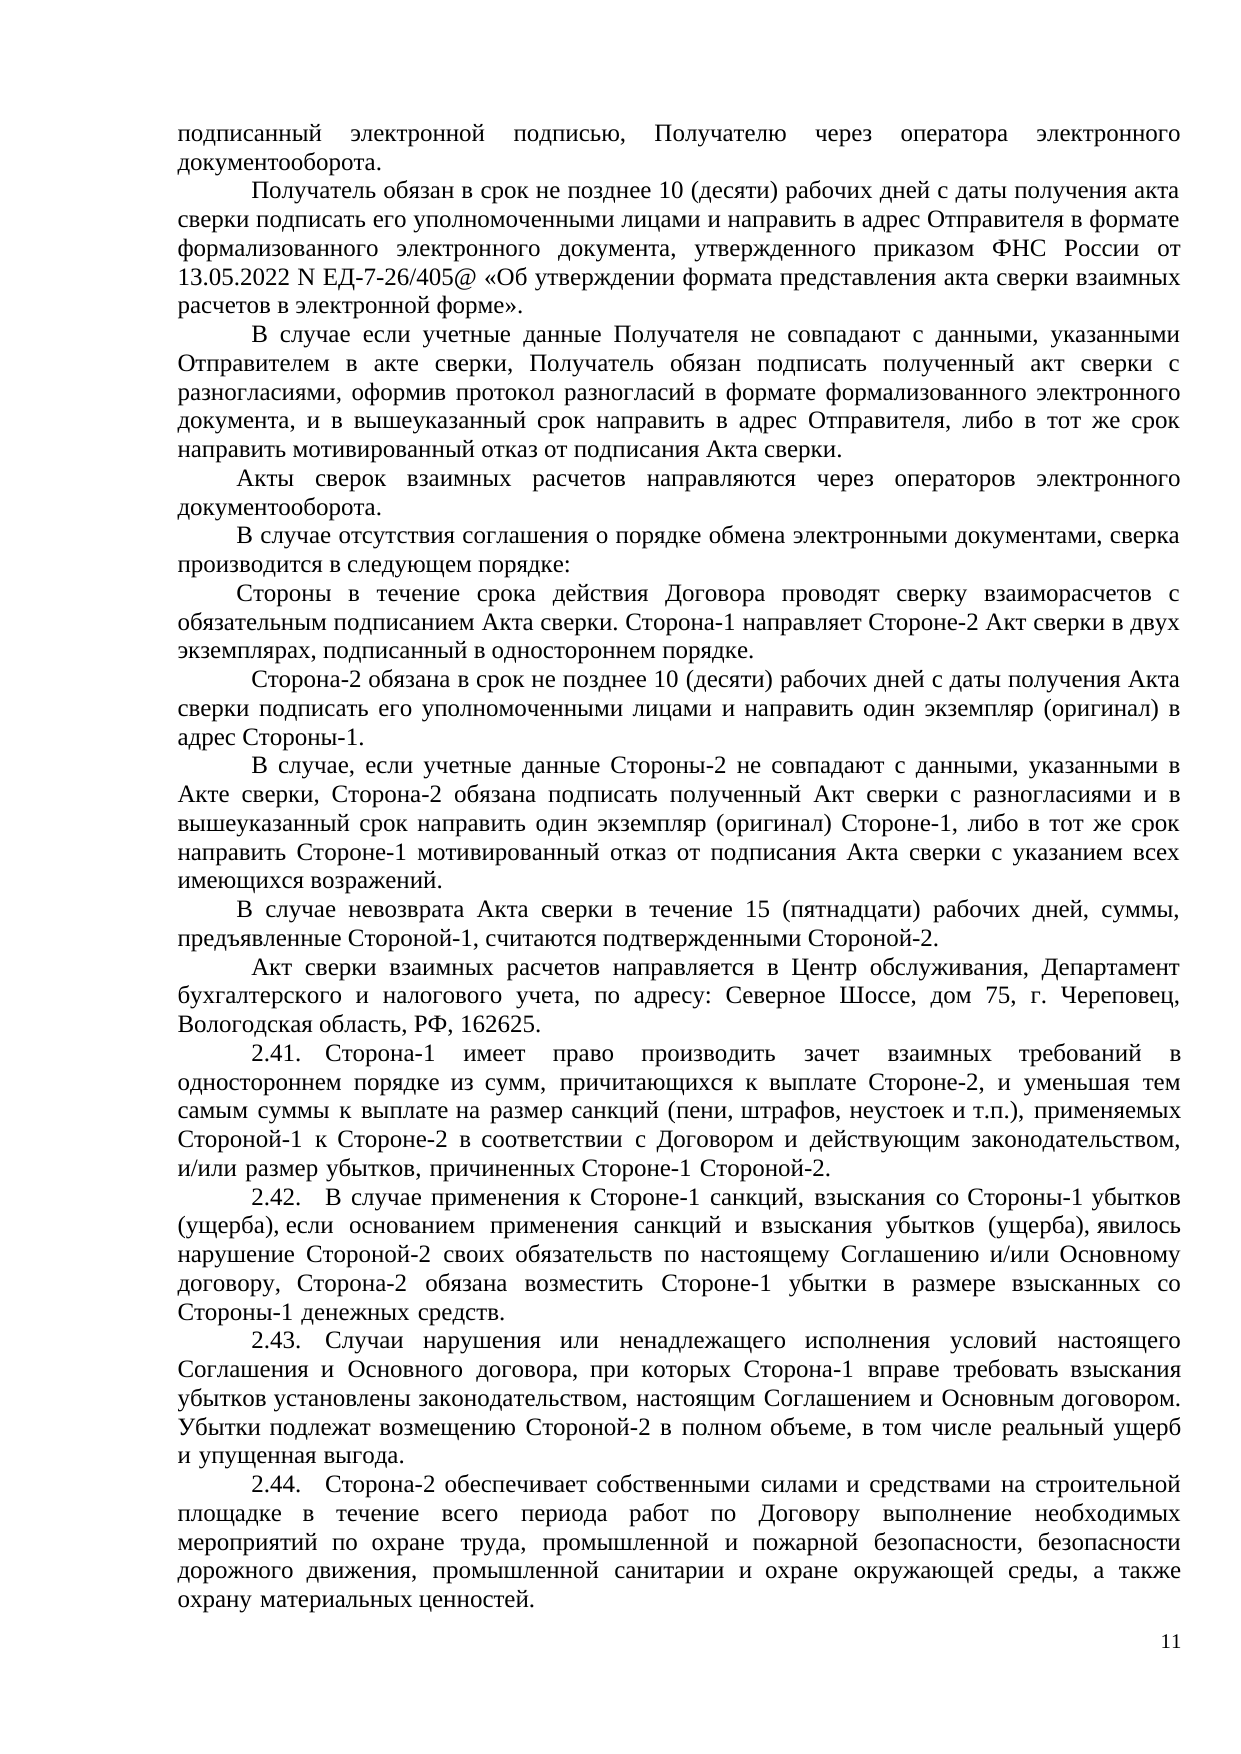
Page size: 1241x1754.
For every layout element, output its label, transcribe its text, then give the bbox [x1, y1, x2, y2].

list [177, 118, 1181, 176]
text В случае если учетные данные Получателя не совпадают с данными, указанными Отправителем в акте сверки, Получатель обязан подписать полученный акт сверки с разногласиями, оформив протокол разногласий в формате формализованного электронного документа, и в вышеуказанный срок направить в адрес Отправителя, либо в тот же срок направить мотивированный отказ от подписания Акта сверки. [177, 319, 1181, 463]
text Акт сверки взаимных расчетов направляется в Центр обслуживания, Департамент бухгалтерского и налогового учета, по адресу: Северное Шоссе, дом 75, г. Череповец, Вологодская область, РФ, 162625. [177, 952, 1181, 1038]
list Сторона-1 имеет право производить зачет взаимных требований в одностороннем порядке из сумм, причитающихся к выплате Стороне-2, и уменьшая тем самым суммы к выплате на размер санкций (пени, штрафов, неустоек и т.п.), применяемых Стороной-1 к Стороне-2 в соответствии с Договором и действующим законодательством, и/или размер убытков, причиненных Стороне-1 Стороной-2. [177, 1038, 1181, 1182]
text Сторона-2 обязана в срок не позднее 10 (десяти) рабочих дней с даты получения Акта сверки подписать его уполномоченными лицами и направить один экземпляр (оригинал) в адрес Стороны-1. [177, 664, 1181, 751]
list Случаи нарушения или ненадлежащего исполнения условий настоящего Соглашения и Основного договора, при которых Сторона-1 вправе требовать взыскания убытков установлены законодательством, настоящим Соглашением и Основным договором. Убытки подлежат возмещению Стороной-2 в полном объеме, в том числе реальный ущерб и упущенная выгода. [177, 1326, 1181, 1469]
list Сторона-2 обеспечивает собственными силами и средствами на строительной площадке в течение всего периода работ по Договору выполнение необходимых мероприятий по охране труда, промышленной и пожарной безопасности, безопасности дорожного движения, промышленной санитарии и охране окружающей среды, а также охрану материальных ценностей. [177, 1469, 1181, 1613]
text В случае отсутствия соглашения о порядке обмена электронными документами, сверка производится в следующем порядке: [177, 521, 1181, 578]
text Акты сверок взаимных расчетов направляются через операторов электронного документооборота. [177, 463, 1181, 521]
list В случае применения к Стороне-1 санкций, взыскания со Стороны-1 убытков (ущерба), если основанием применения санкций и взыскания убытков (ущерба), явилось нарушение Стороной-2 своих обязательств по настоящему Соглашению и/или Основному договору, Сторона-2 обязана возместить Стороне-1 убытки в размере взысканных со Стороны-1 денежных средств. [177, 1182, 1181, 1326]
text Стороны в течение срока действия Договора проводят сверку взаиморасчетов с обязательным подписанием Акта сверки. Сторона-1 направляет Стороне-2 Акт сверки в двух экземплярах, подписанный в одностороннем порядке. [177, 578, 1181, 664]
text В случае, если учетные данные Стороны-2 не совпадают с данными, указанными в Акте сверки, Сторона-2 обязана подписать полученный Акт сверки с разногласиями и в вышеуказанный срок направить один экземпляр (оригинал) Стороне-1, либо в тот же срок направить Стороне-1 мотивированный отказ от подписания Акта сверки с указанием всех имеющихся возражений. [177, 751, 1181, 894]
text В случае невозврата Акта сверки в течение 15 (пятнадцати) рабочих дней, суммы, предъявленные Стороной-1, считаются подтвержденными Стороной-2. [177, 894, 1181, 952]
text Получатель обязан в срок не позднее 10 (десяти) рабочих дней с даты получения акта сверки подписать его уполномоченными лицами и направить в адрес Отправителя в формате формализованного электронного документа, утвержденного приказом ФНС России от 13.05.2022 N ЕД-7-26/405@ «Об утверждении формата представления акта сверки взаимных расчетов в электронной форме». [177, 176, 1181, 319]
